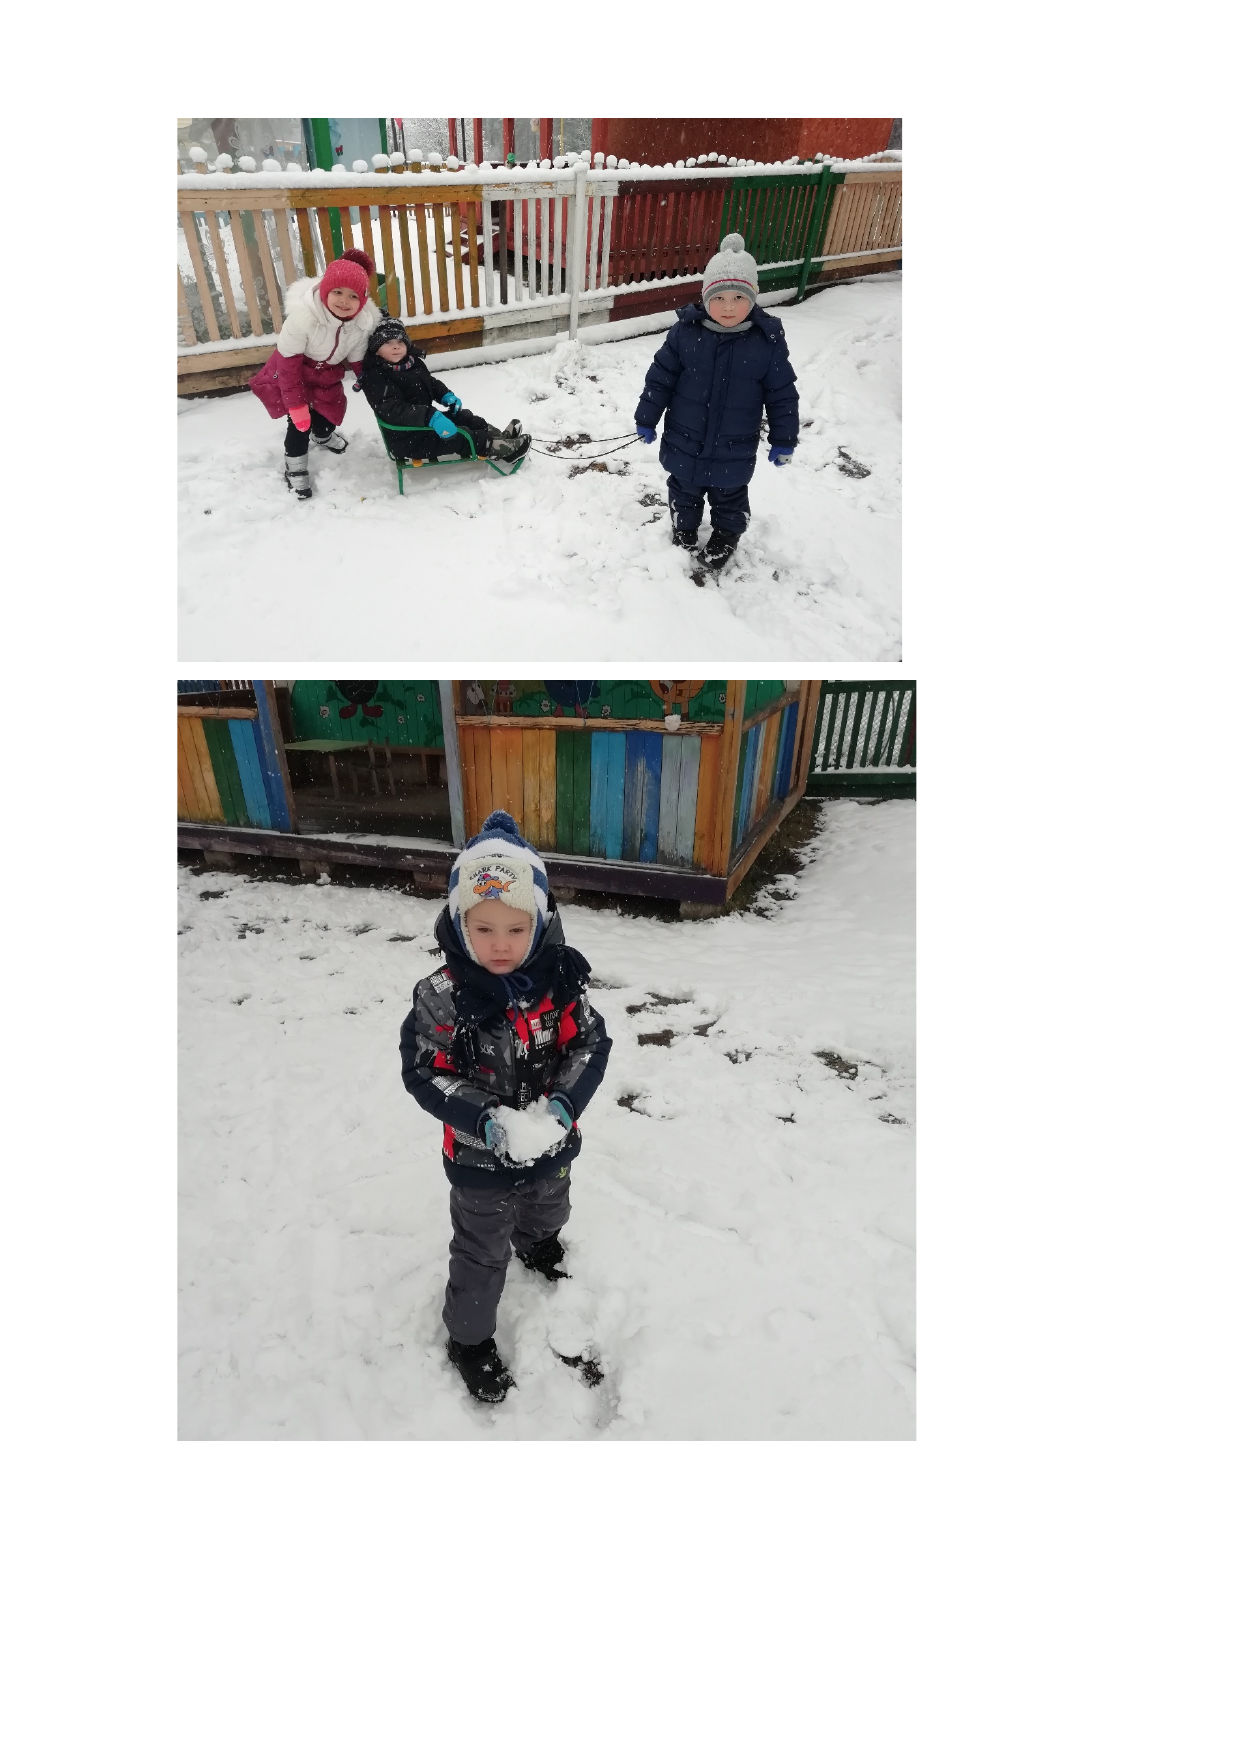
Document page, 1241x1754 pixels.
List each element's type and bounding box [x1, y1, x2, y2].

picture [177, 680, 917, 1441]
picture [177, 118, 903, 662]
